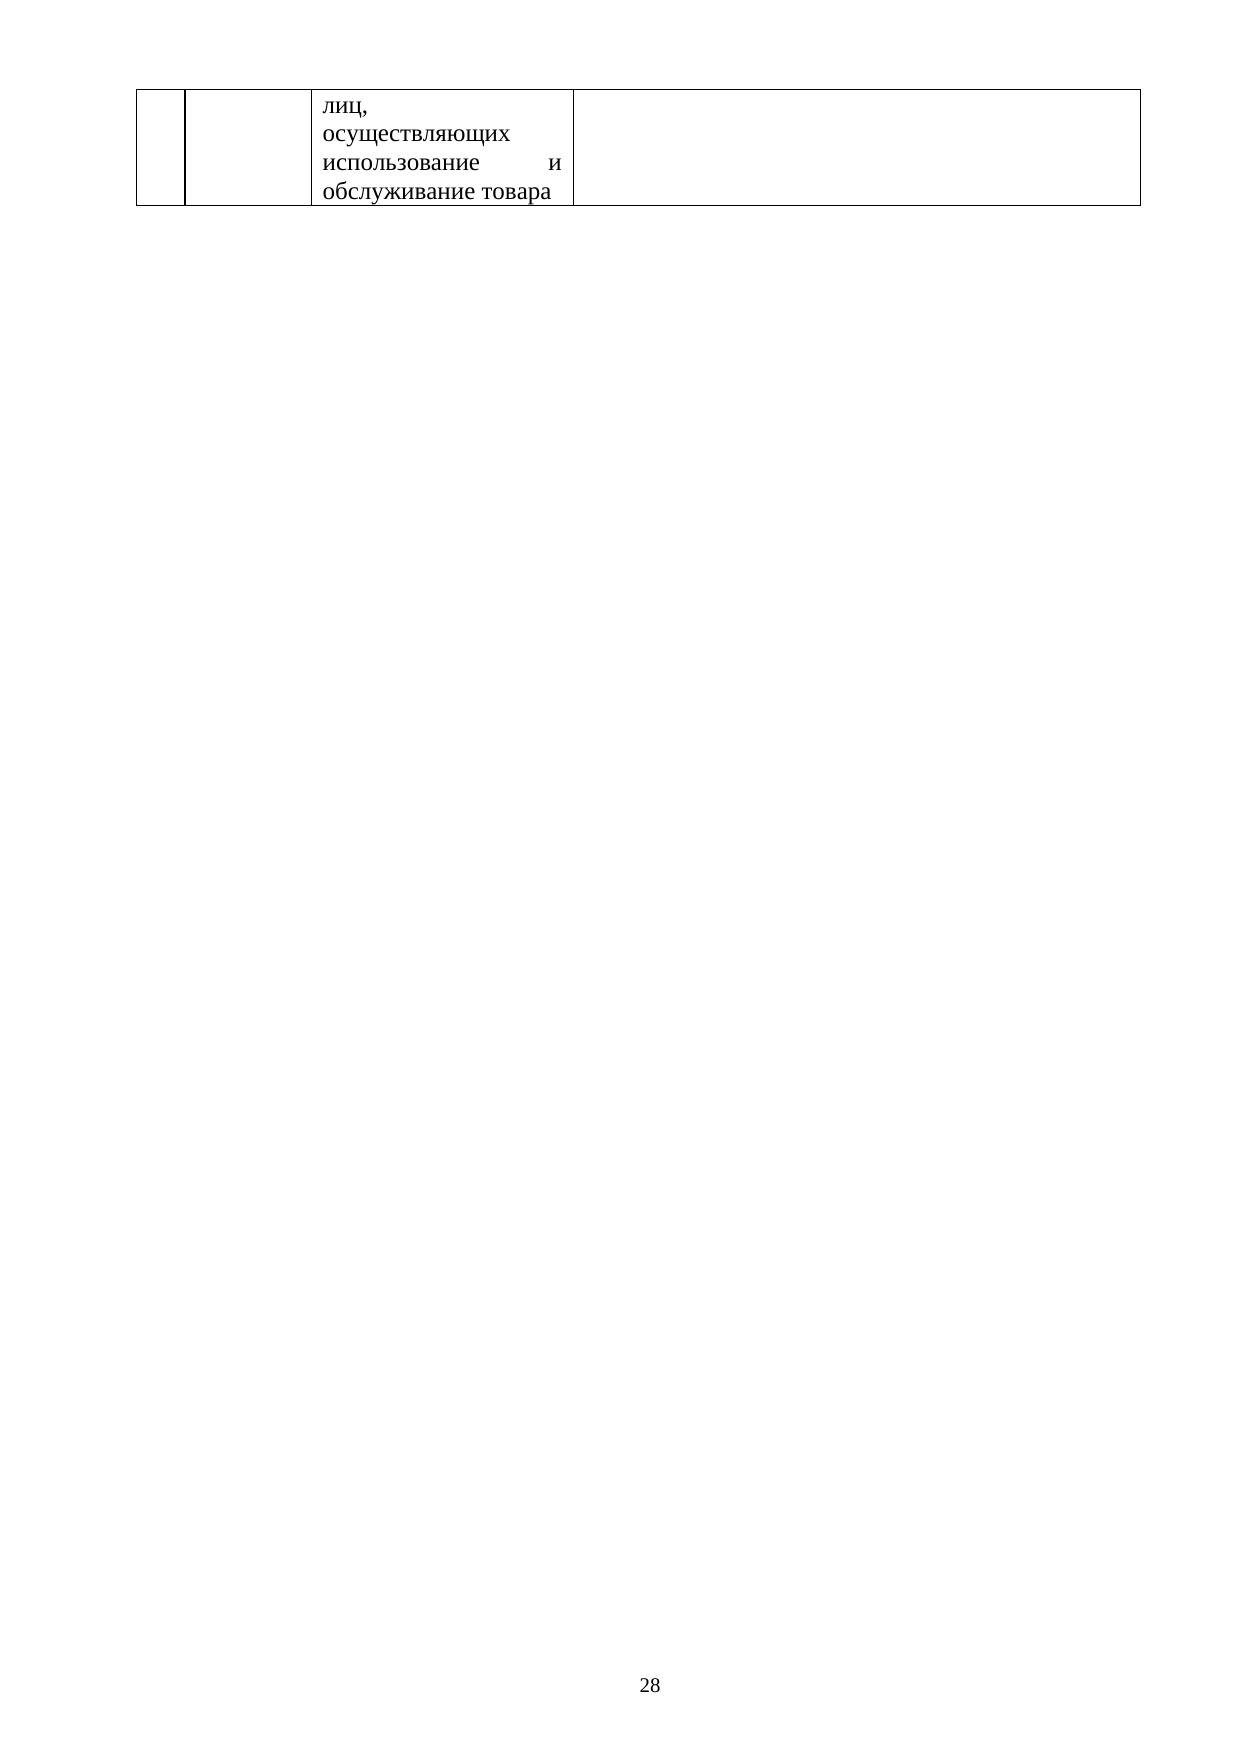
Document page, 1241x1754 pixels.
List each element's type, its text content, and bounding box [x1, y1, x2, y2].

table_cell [312, 90, 573, 205]
table_cell [186, 90, 311, 205]
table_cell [574, 90, 1140, 205]
table_cell 34 [137, 90, 184, 205]
